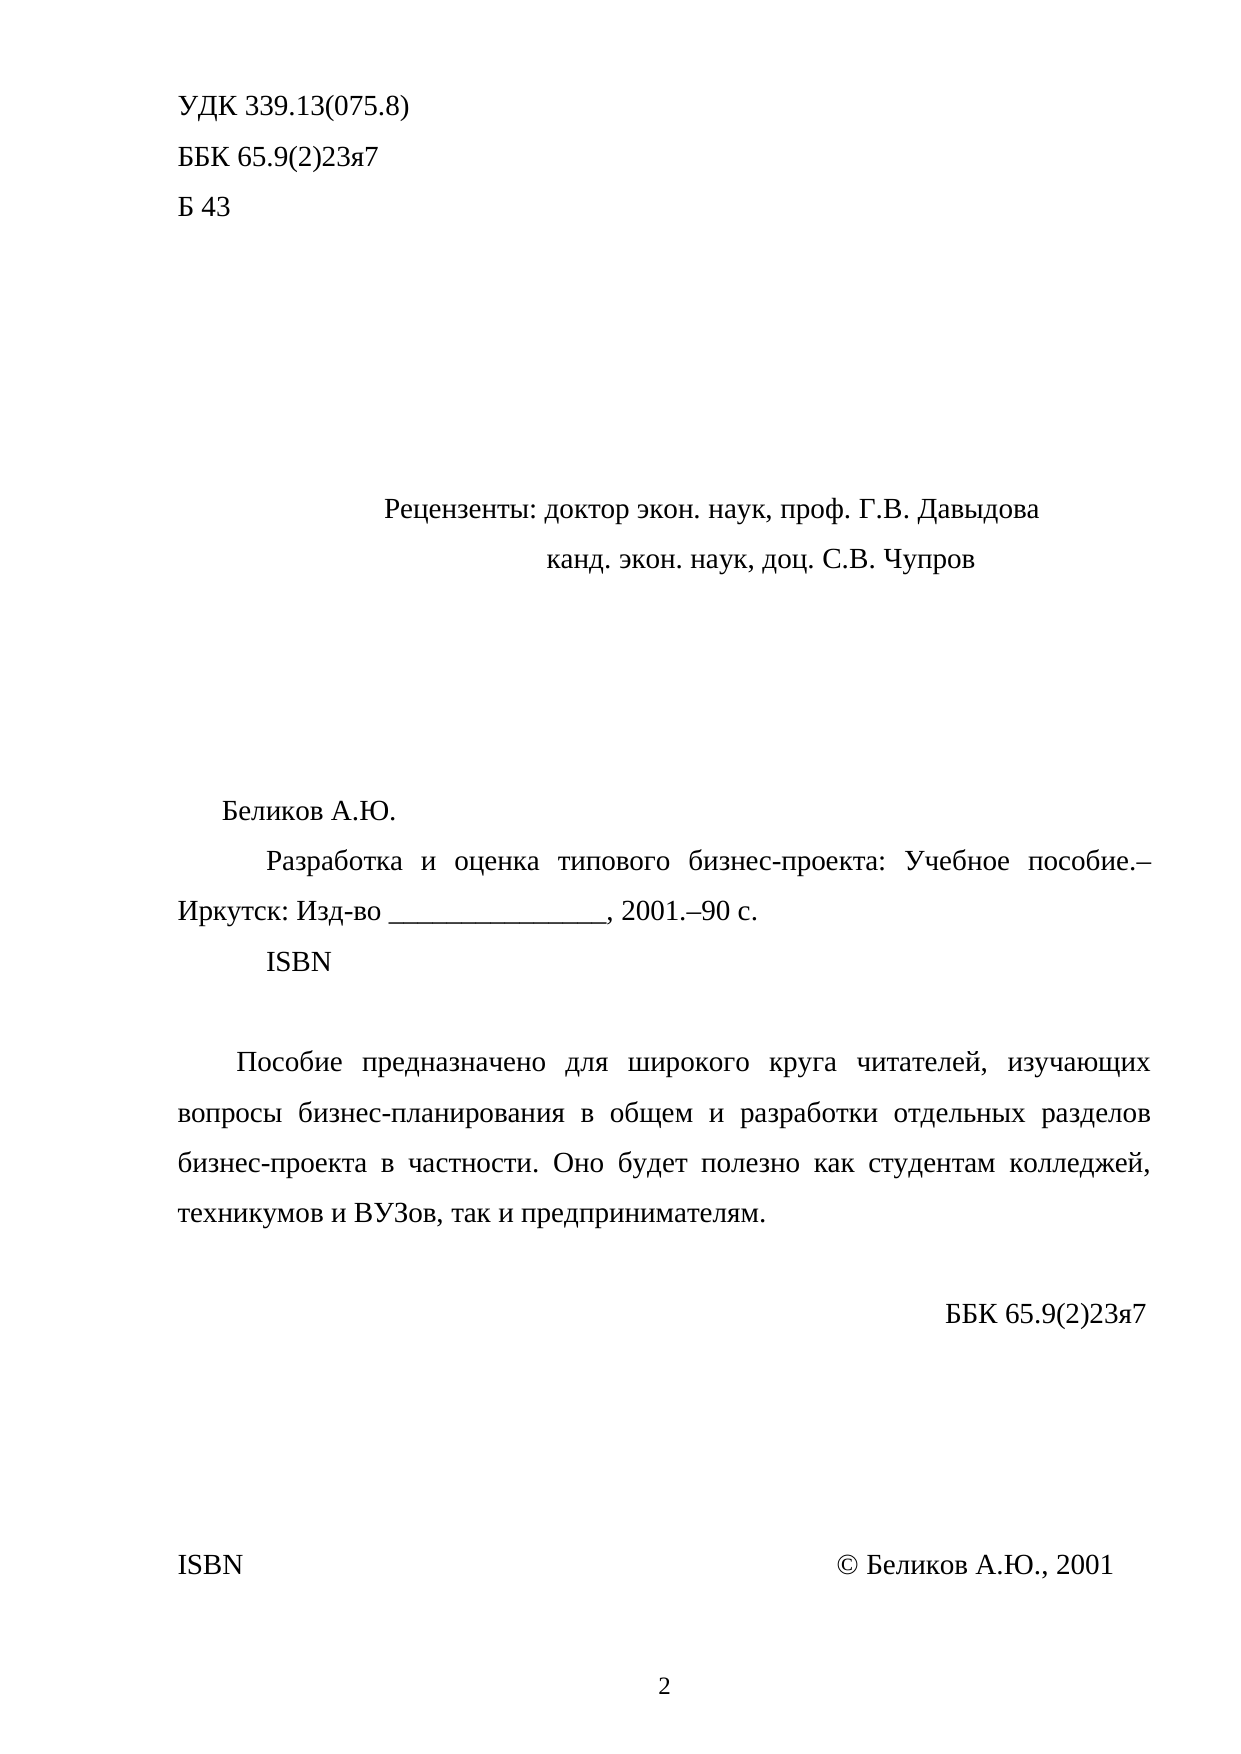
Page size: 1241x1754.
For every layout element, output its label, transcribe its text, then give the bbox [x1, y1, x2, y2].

text Пособие предназначено для широкого круга читателей, изучающих вопросы бизнес-планирования в общем и разработки отдельных разделов бизнес-проекта в частности. Оно будет полезно как студентам колледжей, техникумов и ВУЗов, так и предпринимателям. [177, 1044, 1152, 1229]
text канд. экон. наук, доц. С.В. Чупров [177, 541, 1152, 575]
subtitle Рецензенты: доктор экон. наук, проф. Г.В. Давыдова [177, 491, 1152, 525]
text ISBN Беликов А.Ю., 2001 [177, 1548, 1152, 1581]
text ББК 65.9(2)23я7 [177, 139, 1152, 172]
text ББК 65.9(2)23я7 [177, 1296, 1152, 1330]
subtitle Б 43 [177, 189, 1152, 223]
text Беликов А.Ю. [177, 793, 1152, 827]
text УДК 339.13(075.8) [177, 89, 1152, 122]
text Разработка и оценка типового бизнес-проекта: Учебное пособие.– Иркутск: Изд-во _______________, 2001.–90 с. [177, 843, 1152, 927]
text ISBN [177, 944, 1152, 977]
